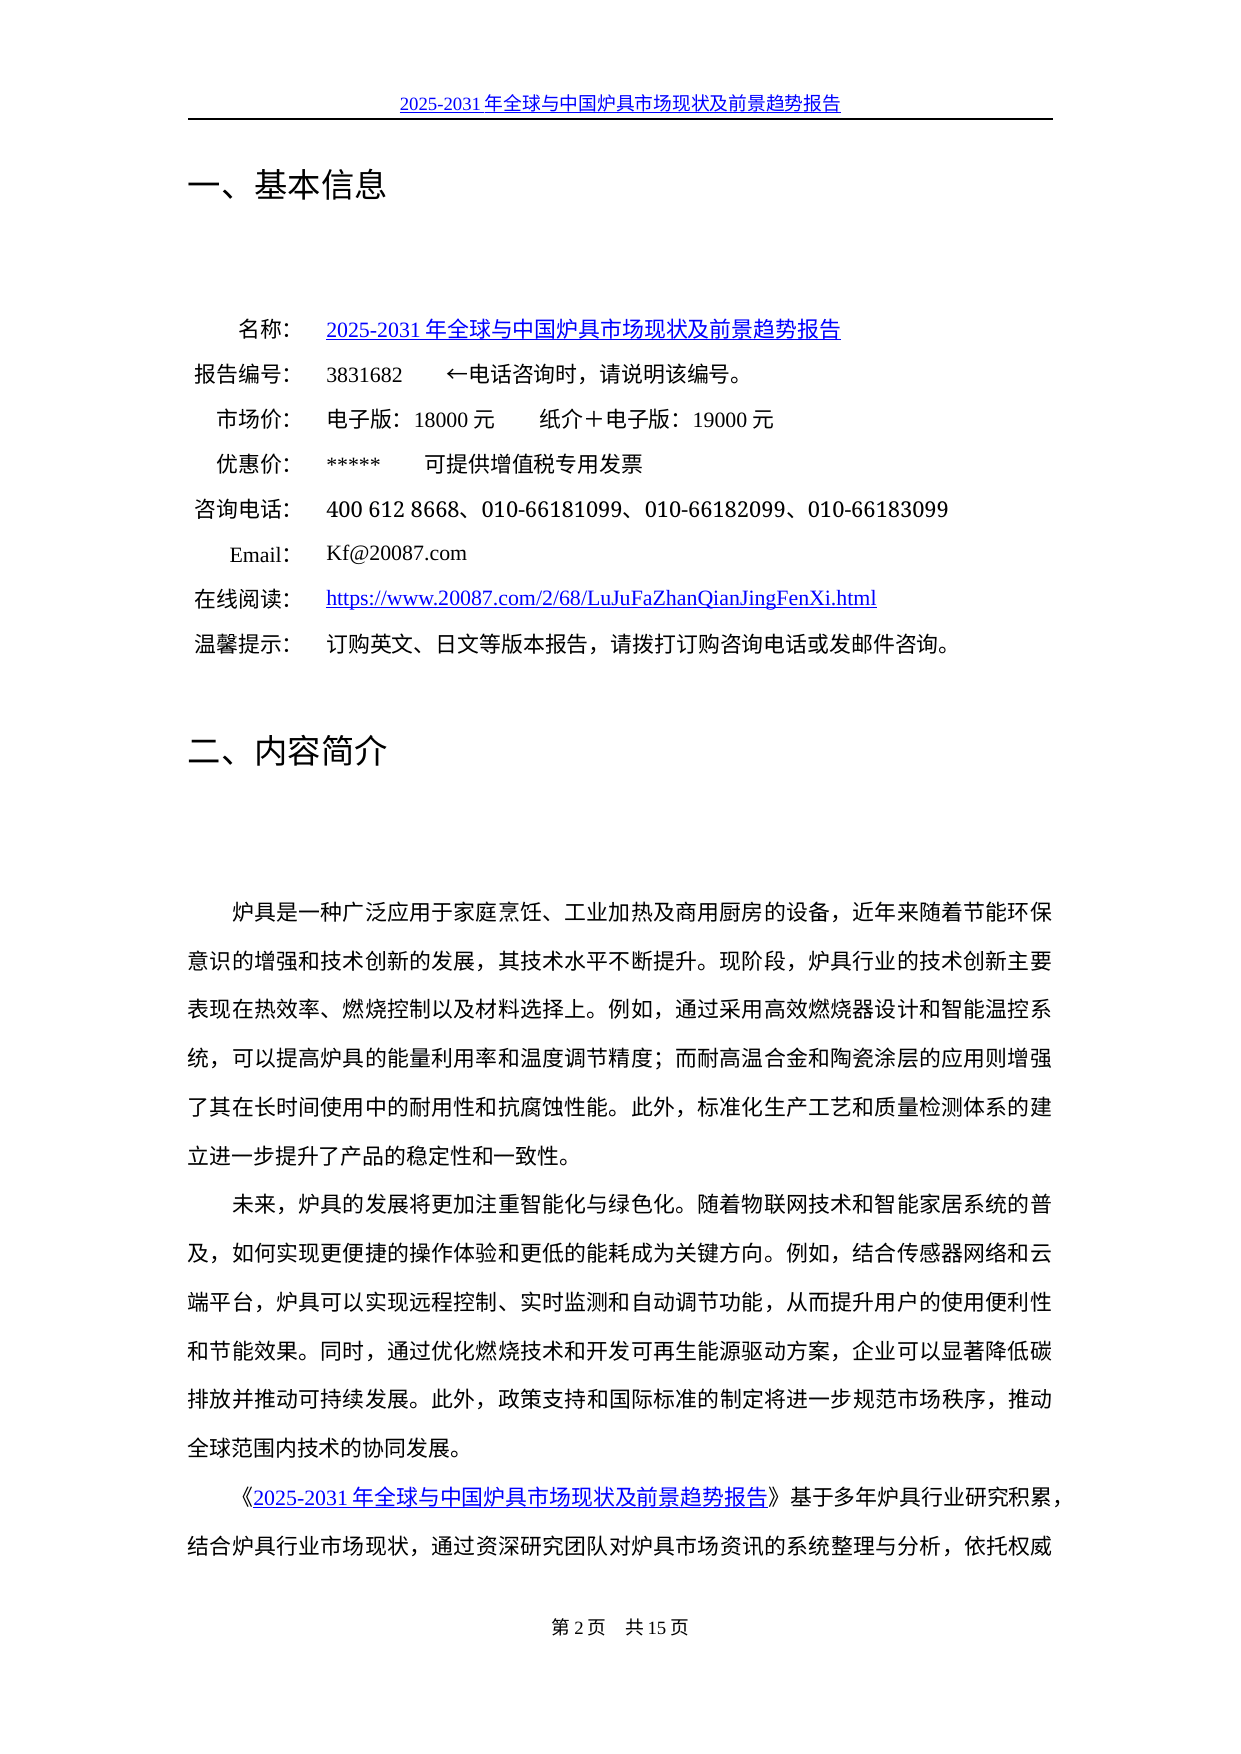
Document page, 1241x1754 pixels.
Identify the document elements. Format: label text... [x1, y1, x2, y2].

table_cell ***** 可提供增值税专用发票 [315, 447, 1073, 492]
table_cell 订购英文、日文等版本报告，请拨打订购咨询电话或发邮件咨询。 [315, 627, 1073, 672]
table_cell 电子版：18000 元 纸介＋电子版：19000 元 [315, 402, 1073, 447]
table_cell 报告编号： [167, 357, 315, 402]
table_cell 在线阅读： [167, 582, 315, 627]
title 二、内容简介 [187, 717, 1053, 782]
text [187, 894, 1053, 1561]
table_cell 咨询电话： [167, 492, 315, 537]
table_cell Email： [167, 537, 315, 582]
table_header 名称： [167, 312, 315, 357]
table_cell 温馨提示： [167, 627, 315, 672]
table_header 2025-2031年全球与中国炉具市场现状及前景趋势报告 [315, 312, 1073, 357]
table_cell 400 612 8668、010-66181099、010-66182099、010-66183099 [315, 492, 1073, 537]
table_cell 优惠价： [167, 447, 315, 492]
table_cell Kf@20087.com [315, 537, 1073, 582]
table_cell 3831682 ←电话咨询时，请说明该编号。 [315, 357, 1073, 402]
title 一、基本信息 [187, 150, 1053, 215]
table_cell [315, 582, 1073, 627]
table_cell 市场价： [167, 402, 315, 447]
